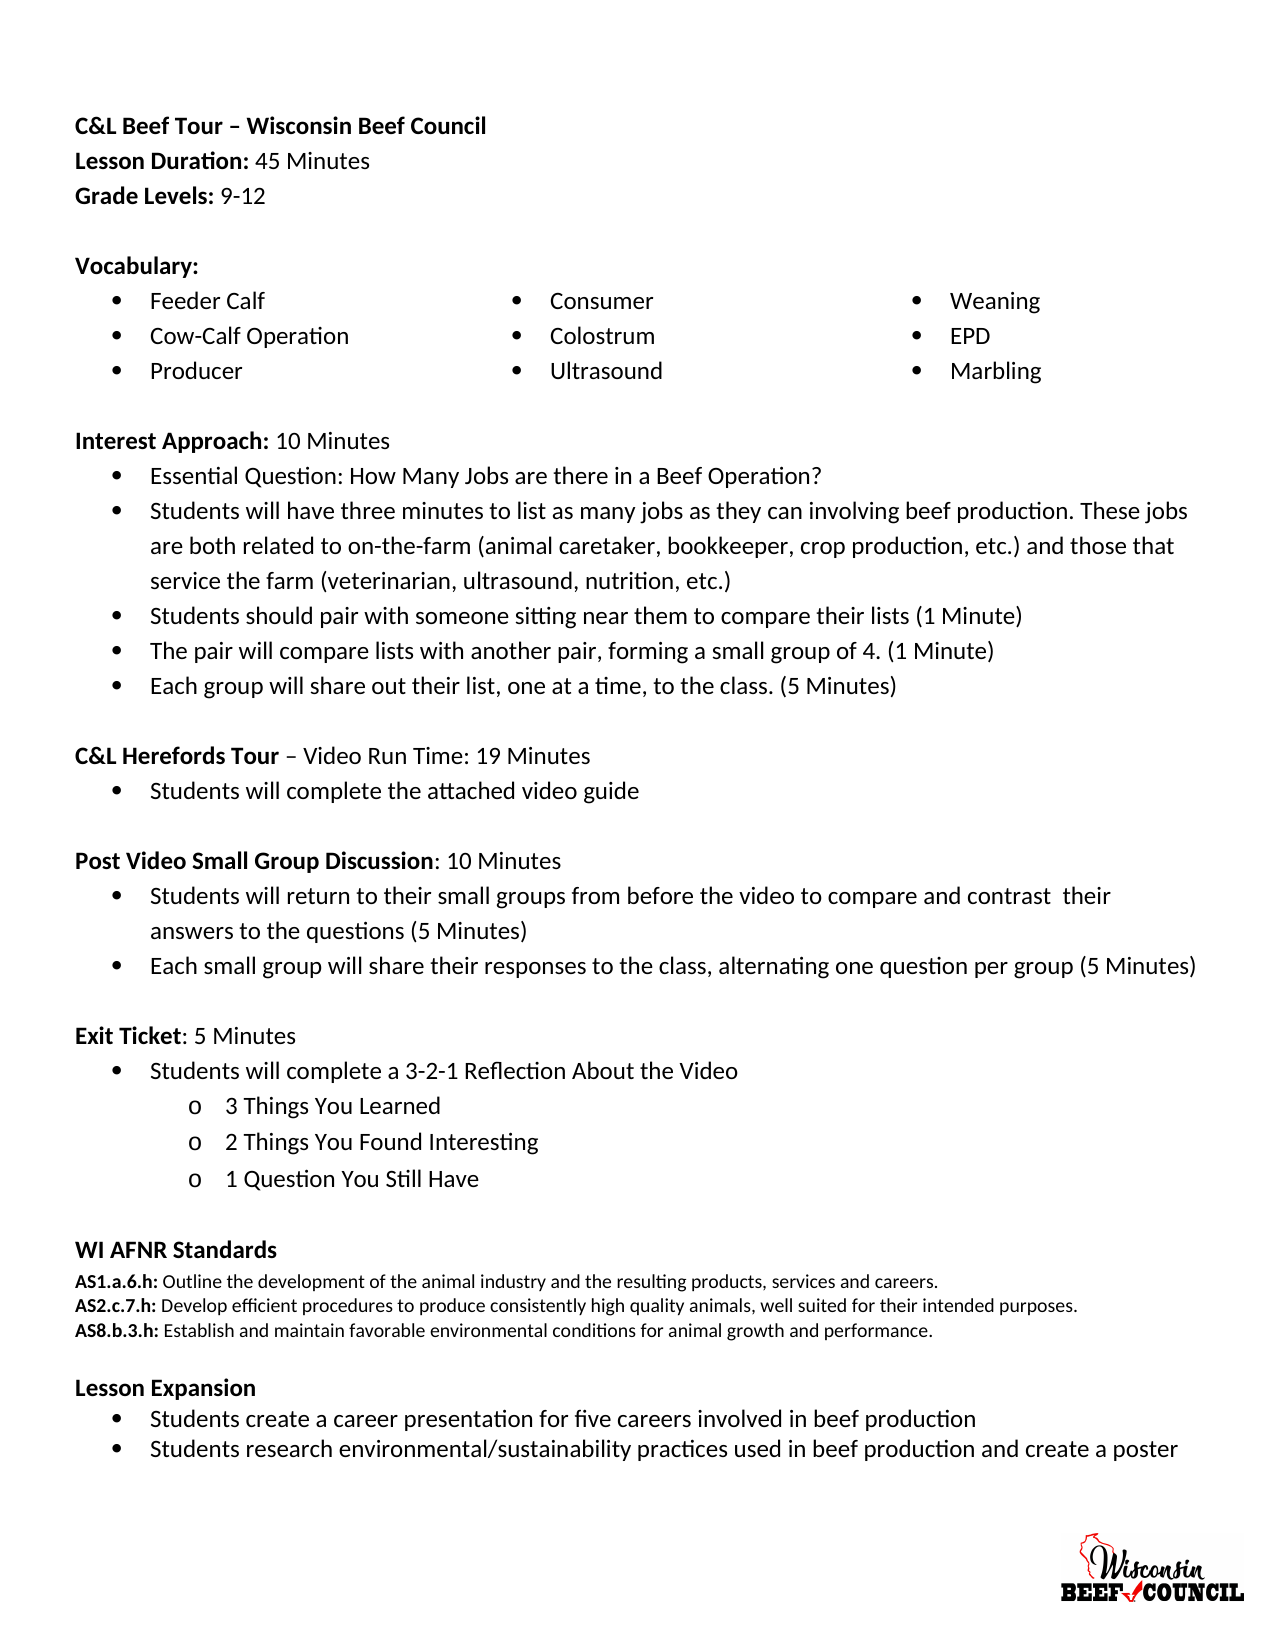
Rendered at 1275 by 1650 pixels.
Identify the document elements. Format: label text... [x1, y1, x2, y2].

text Post Video Small Group Discussion: 10 Minutes [75, 845, 1200, 876]
picture [1061, 1533, 1244, 1602]
list 3 Things You Learned [187, 1090, 1200, 1122]
list Feeder Calf [112, 285, 400, 316]
list Weaning [912, 285, 1200, 316]
text C&L Beef Tour – Wisconsin Beef Council [75, 110, 1200, 141]
text AS1.a.6.h: Outline the development of the animal industry and the resulting products, services and careers. [75, 1269, 1200, 1293]
list 1 Question You Still Have [187, 1163, 1200, 1195]
text AS2.c.7.h: Develop efficient procedures to produce consistently high quality animals, well suited for their intended purposes. [75, 1293, 1200, 1318]
text WI AFNR Standards [75, 1234, 1200, 1265]
list Students will have three minutes to list as many jobs as they can involving beef production. These jobs are both related to on-the-farm (animal caretaker, bookkeeper, crop production, etc.) and those that service the farm (veterinarian, ultrasound, nutrition, etc.) [112, 495, 1200, 596]
text C&L Herefords Tour – Video Run Time: 19 Minutes [75, 740, 1200, 771]
list The pair will compare lists with another pair, forming a small group of 4. (1 Minute) [112, 635, 1200, 666]
list Consumer [512, 285, 800, 316]
list Marbling [912, 355, 1200, 386]
list Ultrasound [512, 355, 800, 386]
list 2 Things You Found Interesting [187, 1126, 1200, 1158]
text Lesson Expansion [75, 1372, 1200, 1403]
text AS8.b.3.h: Establish and maintain favorable environmental conditions for animal growth and performance. [75, 1318, 1200, 1342]
list Each small group will share their responses to the class, alternating one question per group (5 Minutes) [112, 950, 1200, 981]
list Students will complete a 3-2-1 Reflection About the Video [112, 1055, 1200, 1086]
list Students will return to their small groups from before the video to compare and contrast their answers to the questions (5 Minutes) [112, 880, 1200, 946]
list Students research environmental/sustainability practices used in beef production and create a poster [112, 1433, 1200, 1464]
list Cow-Calf Operation [112, 320, 400, 351]
list EPD [912, 320, 1200, 351]
list Producer [112, 355, 400, 386]
list Students create a career presentation for five careers involved in beef production [112, 1403, 1200, 1433]
list Each group will share out their list, one at a time, to the class. (5 Minutes) [112, 670, 1200, 701]
text Lesson Duration: 45 Minutes [75, 145, 1200, 176]
text Interest Approach: 10 Minutes [75, 425, 1200, 456]
list Students should pair with someone sitting near them to compare their lists (1 Minute) [112, 600, 1200, 631]
list Essential Question: How Many Jobs are there in a Beef Operation? [112, 460, 1200, 491]
list Students will complete the attached video guide [112, 775, 1200, 806]
text Exit Ticket: 5 Minutes [75, 1020, 1200, 1051]
text Grade Levels: 9-12 [75, 180, 1200, 211]
text Vocabulary: [75, 250, 1200, 281]
list Colostrum [512, 320, 800, 351]
